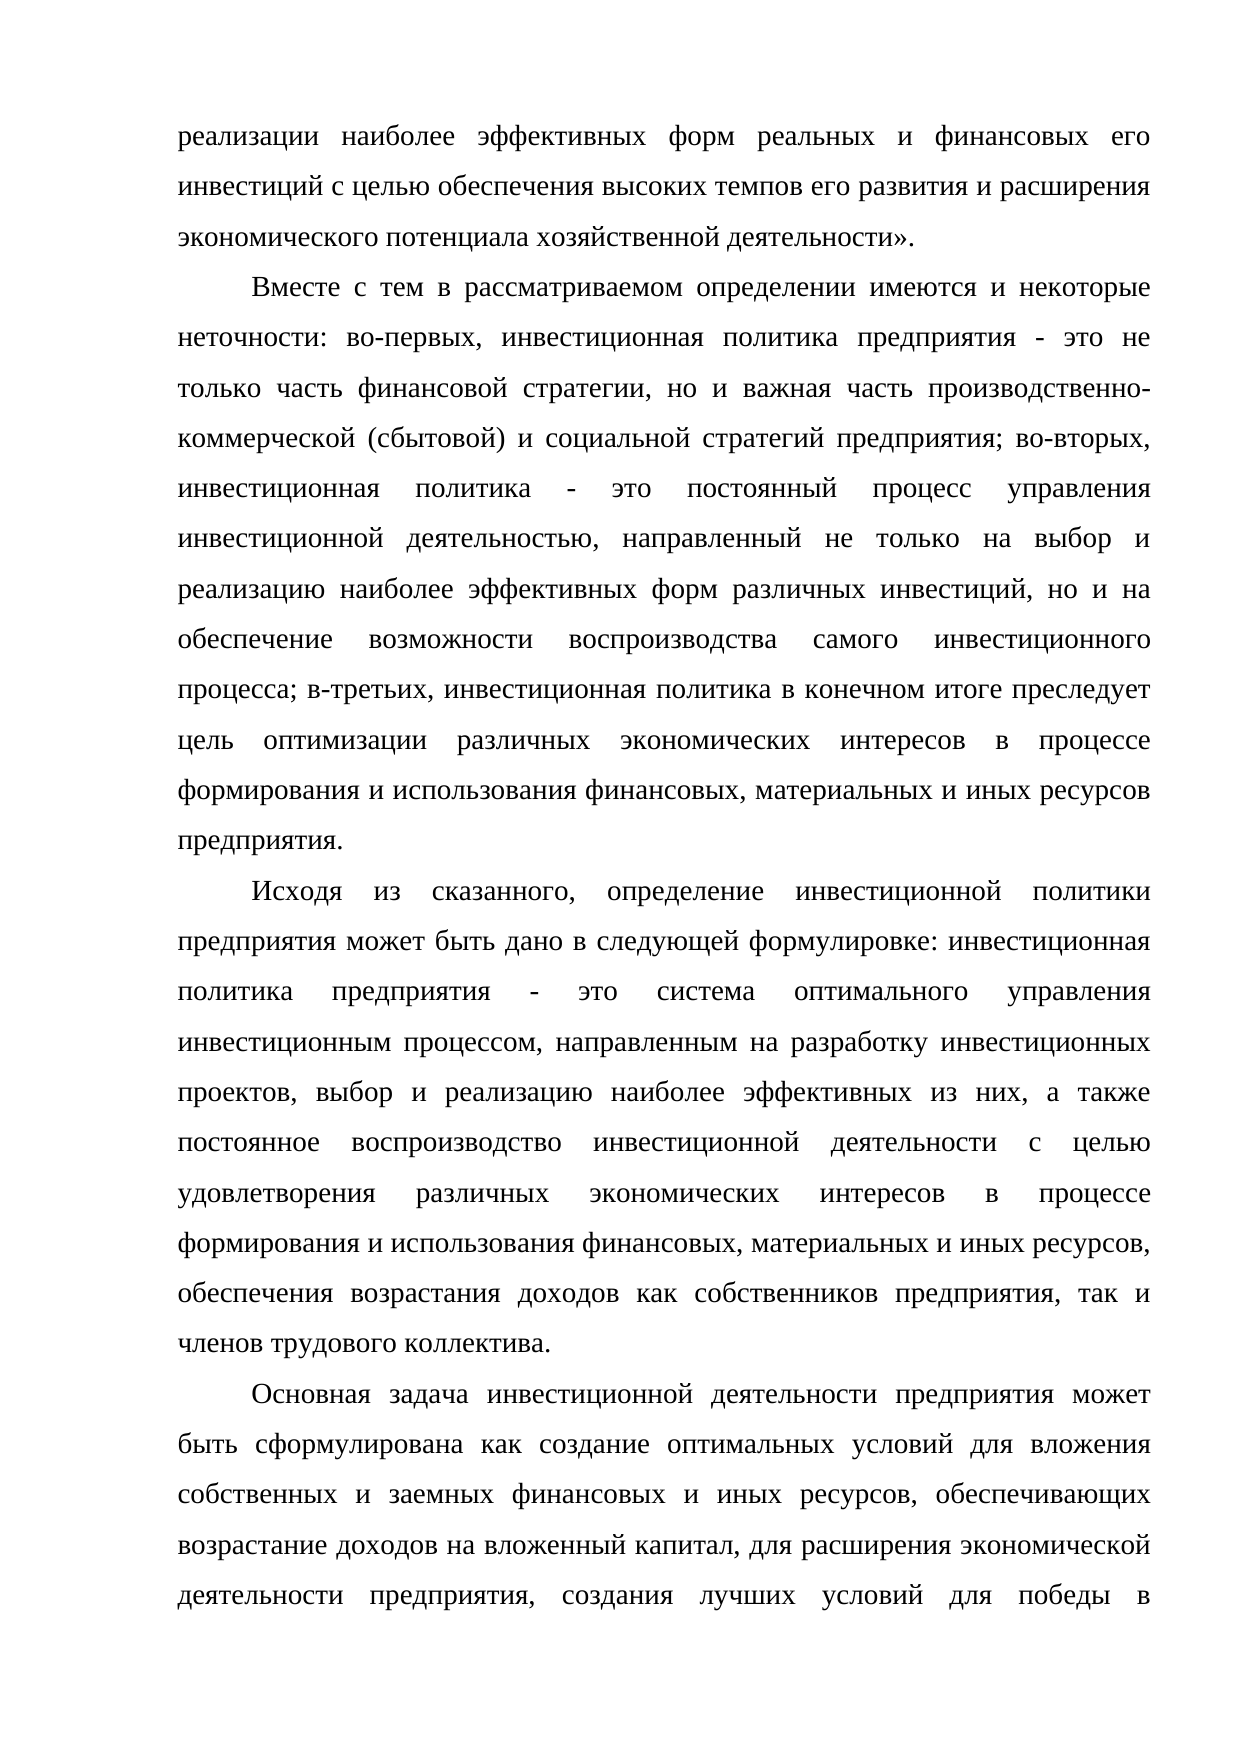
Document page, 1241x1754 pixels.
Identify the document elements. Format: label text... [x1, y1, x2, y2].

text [177, 118, 1152, 252]
text Исходя из сказанного, определение инвестиционной политики предприятия может быть дано в следующей формулировке: инвестиционная политика предприятия - это система оптимального управления инвестиционным процессом, направленным на разработку инвестиционных проектов, выбор и реализацию наиболее эффективных из них, а также постоянное воспроизводство инвестиционной деятельности с целью удовлетворения различных экономических интересов в процессе формирования и использования финансовых, материальных и иных ресурсов, обеспечения возрастания доходов как собственников предприятия, так и членов трудового коллектива. [177, 873, 1152, 1359]
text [177, 1376, 1152, 1611]
text Вместе с тем в рассматриваемом определении имеются и некоторые неточности: во-первых, инвестиционная политика предприятия - это не только часть финансовой стратегии, но и важная часть производственно-коммерческой (сбытовой) и социальной стратегий предприятия; во-вторых, инвестиционная политика - это постоянный процесс управления инвестиционной деятельностью, направленный не только на выбор и реализацию наиболее эффективных форм различных инвестиций, но и на обеспечение возможности воспроизводства самого инвестиционного процесса; в-третьих, инвестиционная политика в конечном итоге преследует цель оптимизации различных экономических интересов в процессе формирования и использования финансовых, материальных и иных ресурсов предприятия. [177, 269, 1152, 856]
